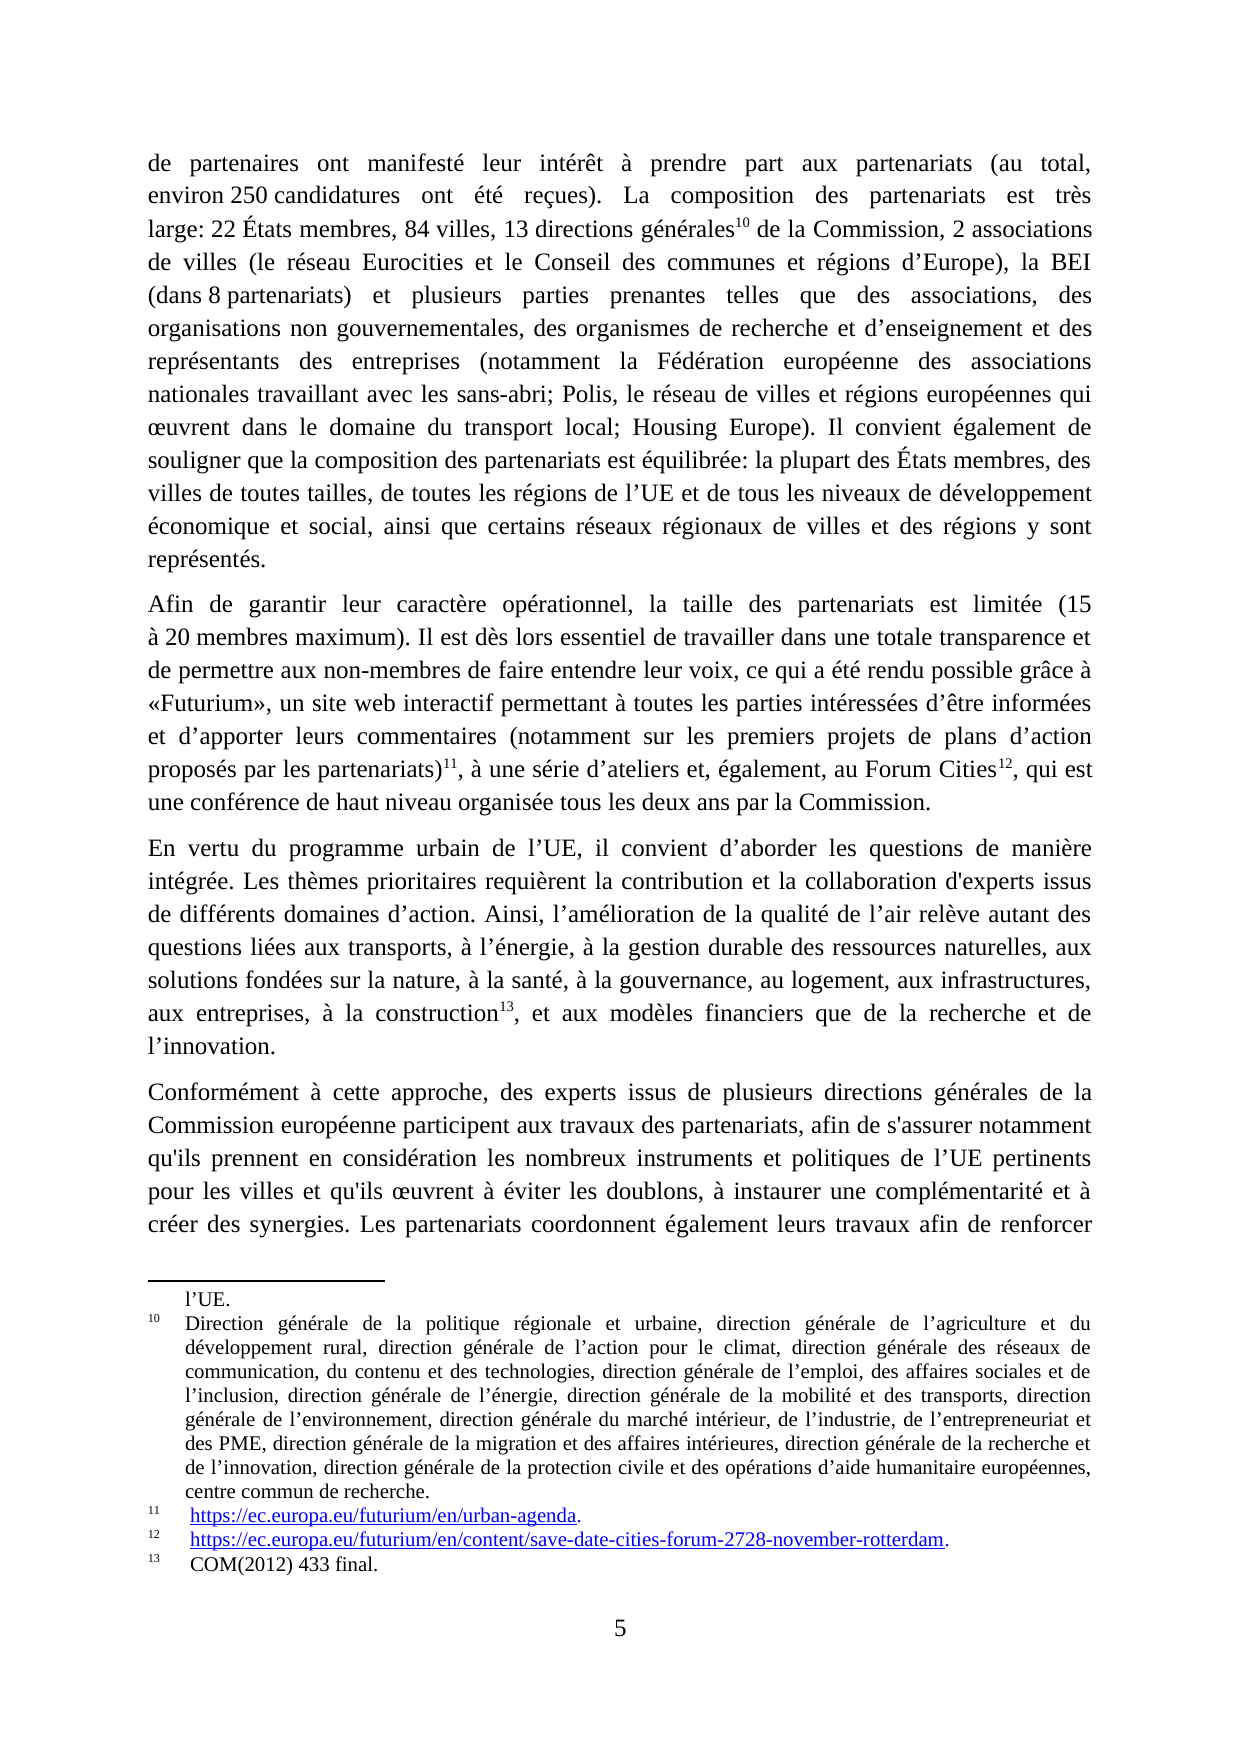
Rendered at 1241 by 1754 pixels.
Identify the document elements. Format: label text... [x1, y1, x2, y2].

text En vertu du programme urbain de l’UE, il convient d’aborder les questions de manière intégrée. Les thèmes prioritaires requièrent la contribution et la collaboration d'experts issus de différents domaines d’action. Ainsi, l’amélioration de la qualité de l’air relève autant des questions liées aux transports, à l’énergie, à la gestion durable des ressources naturelles, aux solutions fondées sur la nature, à la santé, à la gouvernance, au logement, aux infrastructures, aux entreprises, à la construction, et aux modèles financiers que de la recherche et de l’innovation. [148, 833, 1093, 1060]
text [148, 1077, 1093, 1237]
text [148, 148, 1093, 573]
text Afin de garantir leur caractère opérationnel, la taille des partenariats est limitée (15 à 20 membres maximum). Il est dès lors essentiel de travailler dans une totale transparence et de permettre aux non-membres de faire entendre leur voix, ce qui a été rendu possible grâce à «Futurium», un site web interactif permettant à toutes les parties intéressées d’être informées et d’apporter leurs commentaires (notamment sur les premiers projets de plans d’action proposés par les partenariats), à une série d’ateliers et, également, au Forum Cities, qui est une conférence de haut niveau organisée tous les deux ans par la Commission. [148, 589, 1093, 816]
